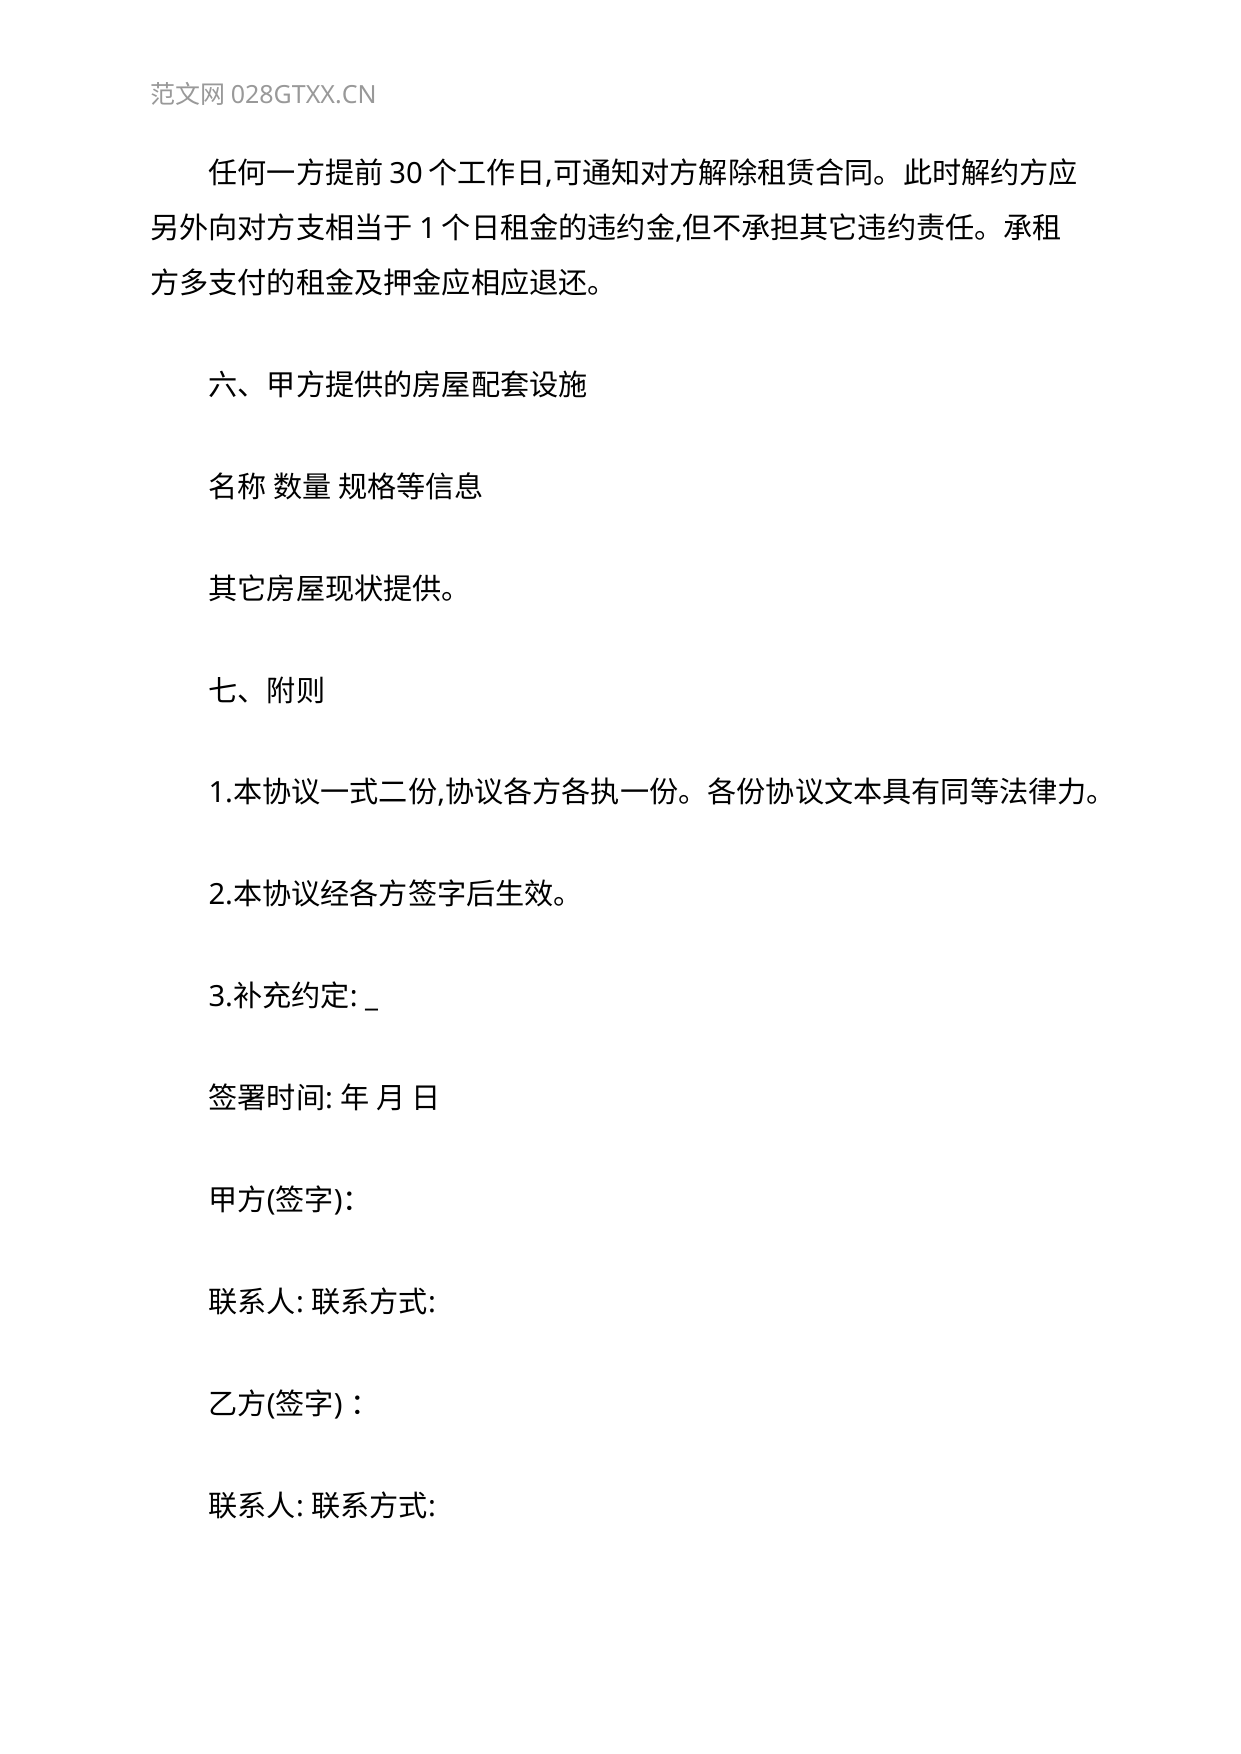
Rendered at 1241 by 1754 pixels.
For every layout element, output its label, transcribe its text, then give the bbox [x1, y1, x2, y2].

text 乙方(签字) ： [150, 1381, 1090, 1423]
text 任何一方提前30个工作日,可通知对方解除租赁合同。此时解约方应另外向对方支相当于 1个日租金的违约金,但不承担其它违约责任。承租方多支付的租金及押金应相应退还。 [150, 150, 1090, 302]
text 联系人: 联系方式: [150, 1279, 1090, 1321]
text 其它房屋现状提供。 [150, 565, 1090, 608]
text 1.本协议一式二份,协议各方各执一份。各份协议文本具有同等法律力。 [150, 769, 1090, 811]
text 名称 数量 规格等信息 [150, 463, 1090, 506]
text 六、甲方提供的房屋配套设施 [150, 362, 1090, 404]
text 七、附则 [150, 667, 1090, 709]
text 甲方(签字)： [150, 1177, 1090, 1219]
text 签署时间: 年 月 日 [150, 1075, 1090, 1117]
text 3.补充约定: _ [150, 973, 1090, 1015]
text 2.本协议经各方签字后生效。 [150, 871, 1090, 913]
text 联系人: 联系方式: [150, 1483, 1090, 1525]
